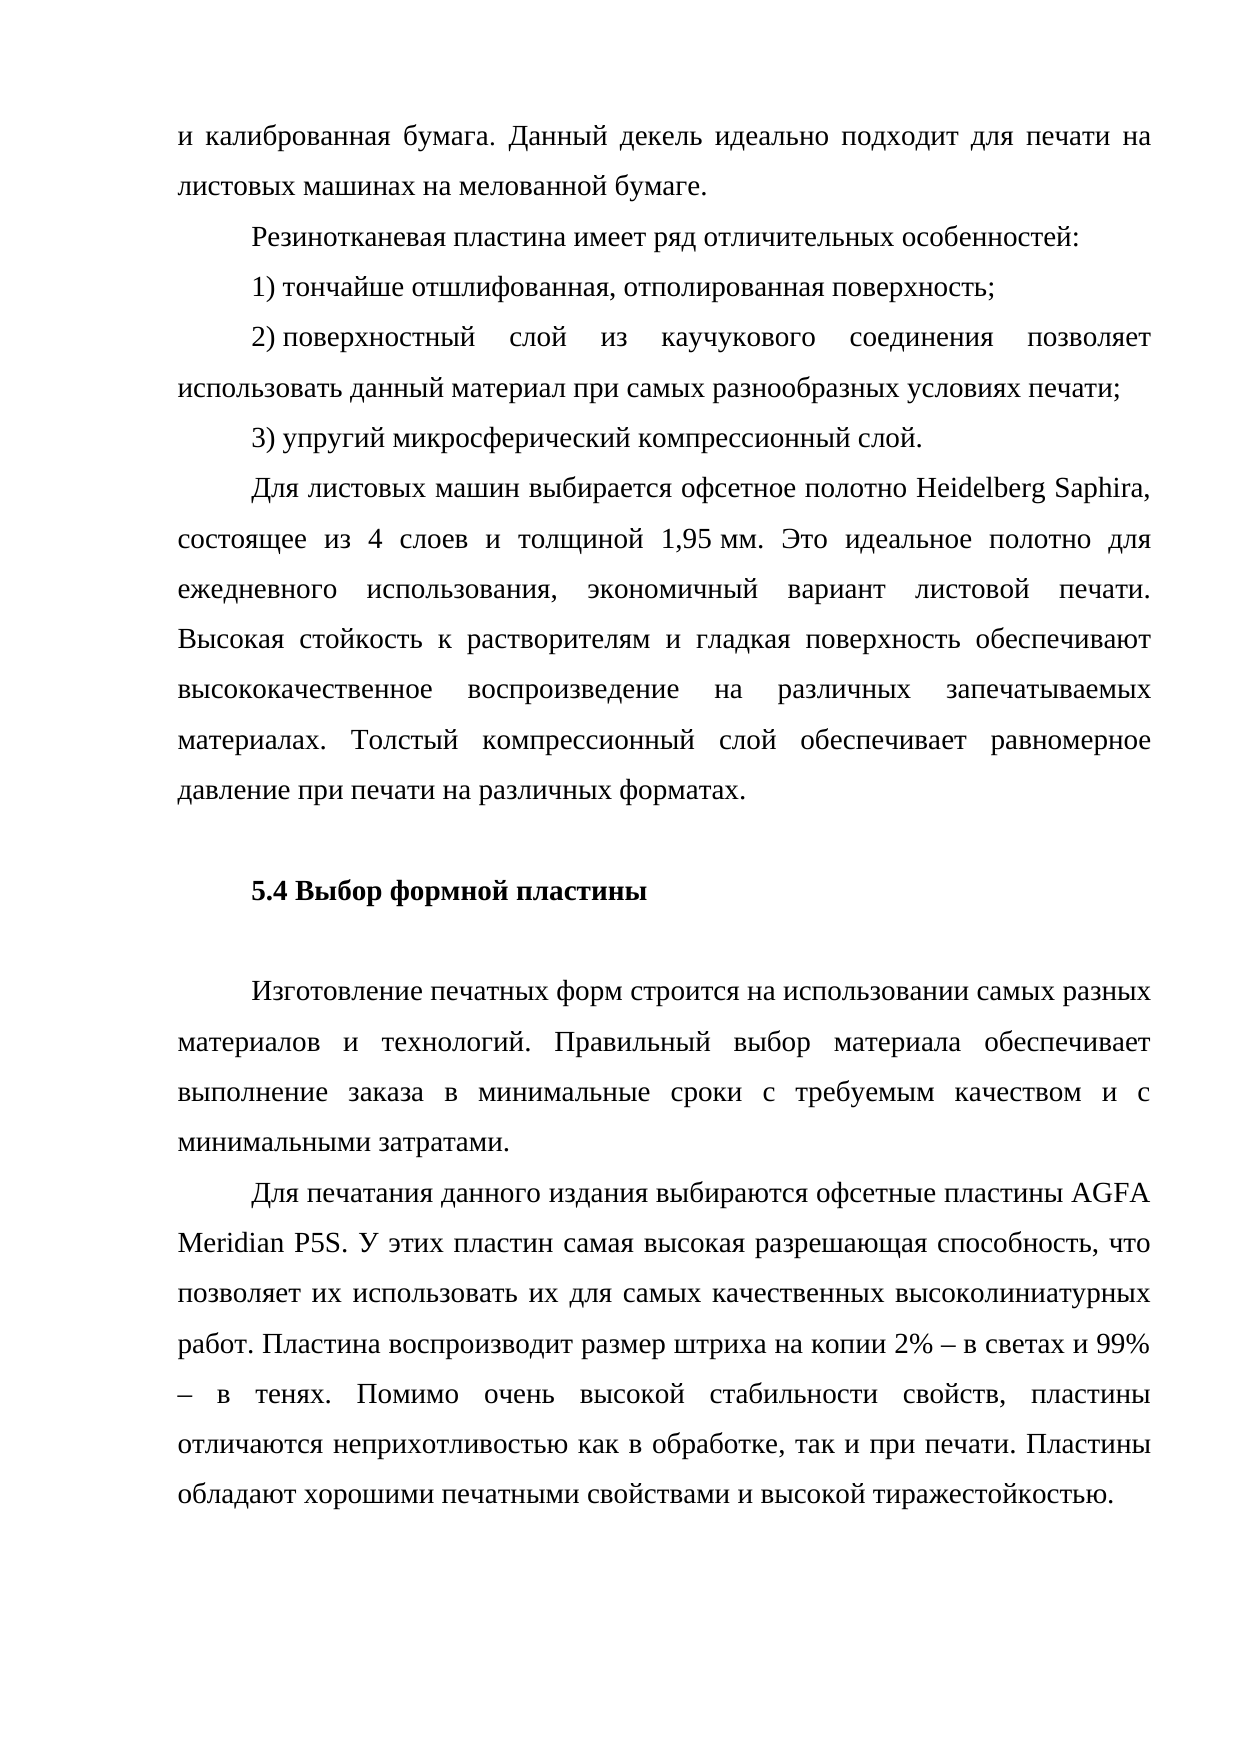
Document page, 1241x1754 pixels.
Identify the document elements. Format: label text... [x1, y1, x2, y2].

text 1) тончайше отшлифованная, отполированная поверхность; [177, 269, 1152, 303]
text 5.4 Выбор формной пластины [177, 873, 1152, 906]
text Для печатания данного издания выбираются офсетные пластины AGFA Meridian P5S. У этих пластин самая высокая разрешающая способность, что позволяет их использовать их для самых качественных высоколиниатурных работ. Пластина воспроизводит размер штриха на копии 2% – в светах и 99% – в тенях. Помимо очень высокой стабильности свойств, пластины отличаются неприхотливостью как в обработке, так и при печати. Пластины обладают хорошими печатными свойствами и высокой тиражестойкостью. [177, 1175, 1152, 1510]
text Для листовых машин выбирается офсетное полотно Heidelberg Saphira, состоящее из 4 слоев и толщиной 1,95 мм. Это идеальное полотно для ежедневного использования, экономичный вариант листовой печати. Высокая стойкость к растворителям и гладкая поверхность обеспечивают высококачественное воспроизведение на различных запечатываемых материалах. Толстый компрессионный слой обеспечивает равномерное давление при печати на различных форматах. [177, 470, 1152, 806]
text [177, 118, 1152, 202]
text 2) поверхностный слой из каучукового соединения позволяет использовать данный материал при самых разнообразных условиях печати; [177, 319, 1152, 403]
text Изготовление печатных форм строится на использовании самых разных материалов и технологий. Правильный выбор материала обеспечивает выполнение заказа в минимальные сроки с требуемым качеством и с минимальными затратами. [177, 973, 1152, 1158]
text 3) упругий микросферический компрессионный слой. [177, 420, 1152, 454]
text Резинотканевая пластина имеет ряд отличительных особенностей: [177, 219, 1152, 252]
